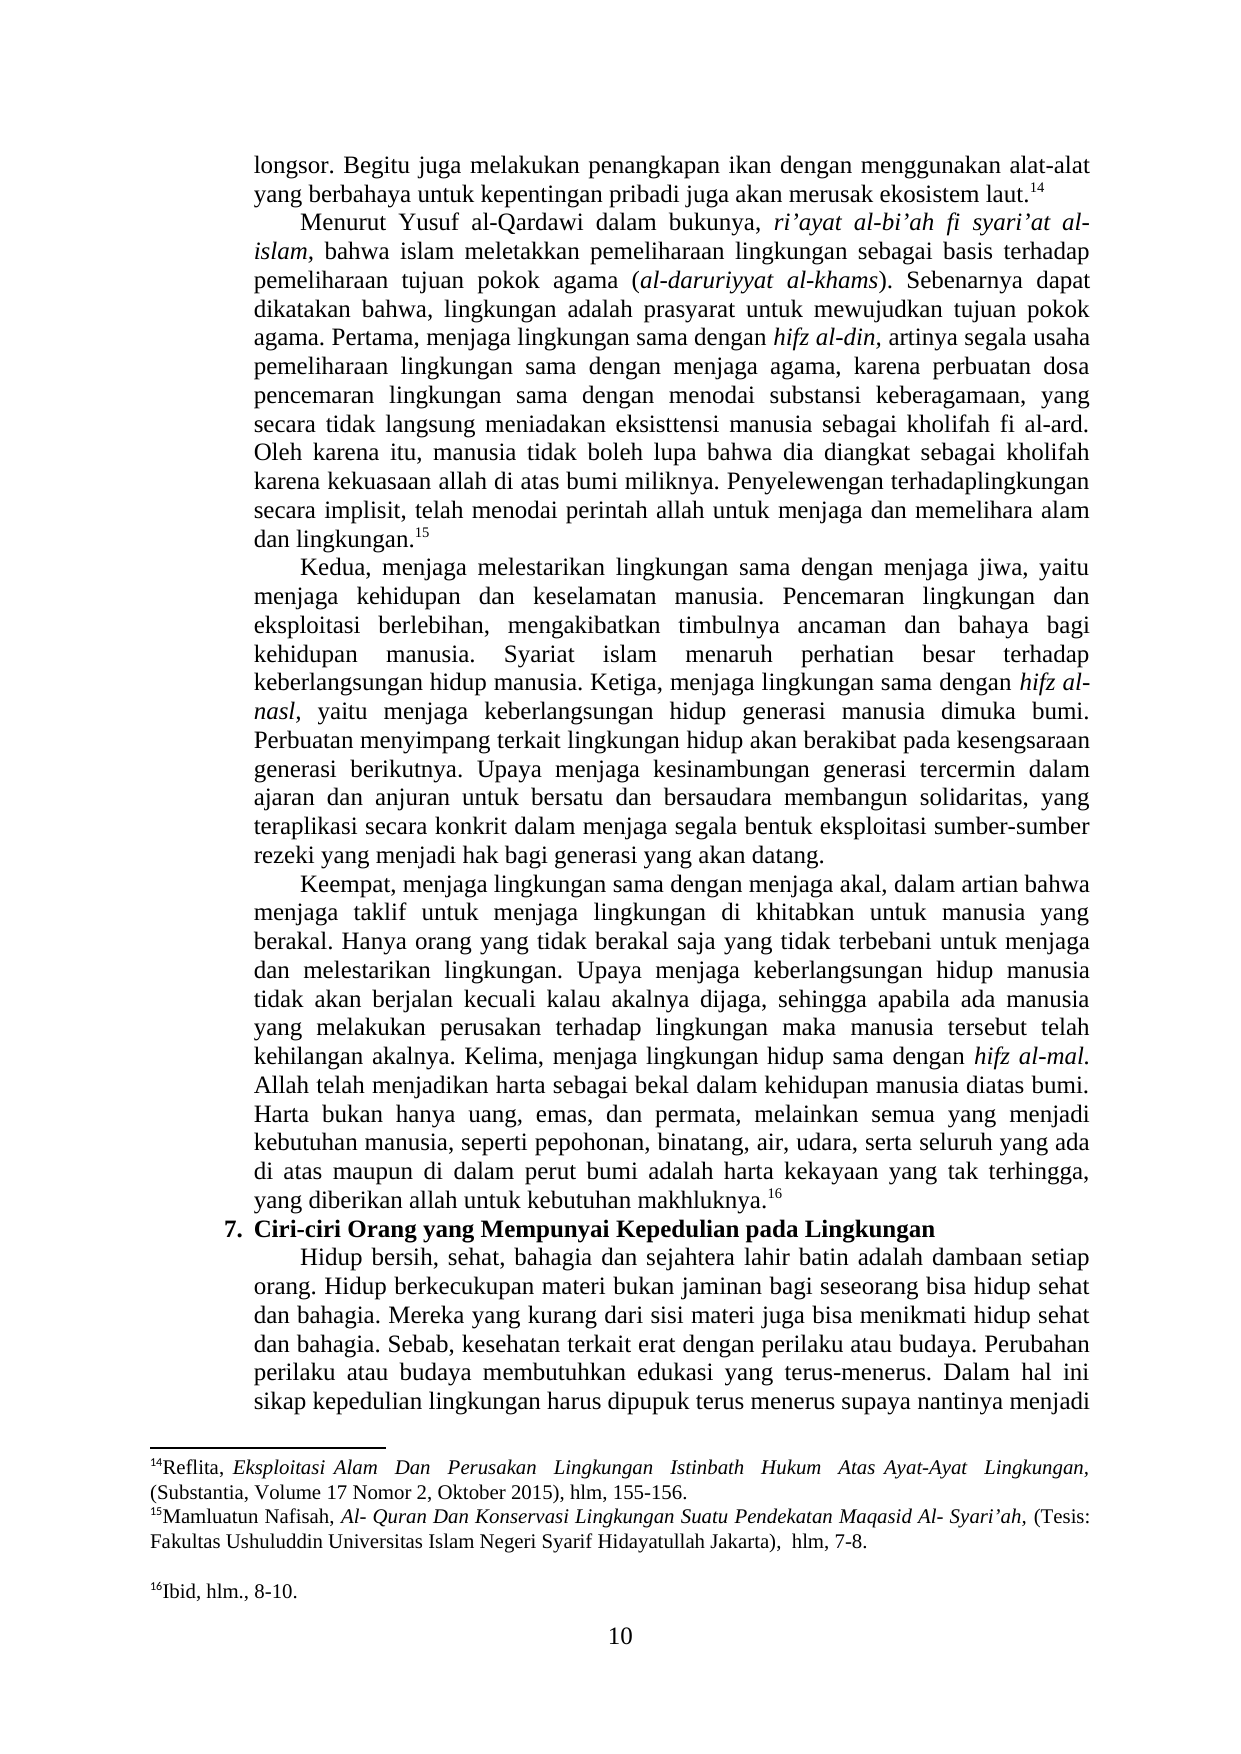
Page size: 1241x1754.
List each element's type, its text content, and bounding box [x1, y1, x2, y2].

list Kedua, menjaga melestarikan lingkungan sama dengan menjaga jiwa, yaitu menjaga kehidupan dan keselamatan manusia. Pencemaran lingkungan dan eksploitasi berlebihan, mengakibatkan timbulnya ancaman dan bahaya bagi kehidupan manusia. Syariat islam menaruh perhatian besar terhadap keberlangsungan hidup manusia. Ketiga, menjaga lingkungan sama dengan hifz al-nasl, yaitu menjaga keberlangsungan hidup generasi manusia dimuka bumi. Perbuatan menyimpang terkait lingkungan hidup akan berakibat pada kesengsaraan generasi berikutnya. Upaya menjaga kesinambungan generasi tercermin dalam ajaran dan anjuran untuk bersatu dan bersaudara membangun solidaritas, yang teraplikasi secara konkrit dalam menjaga segala bentuk eksploitasi sumber-sumber rezeki yang menjadi hak bagi generasi yang akan datang. [253, 552, 1090, 869]
list Ciri-ciri Orang yang Mempunyai Kepedulian pada Lingkungan [224, 1214, 1090, 1242]
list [253, 150, 1090, 207]
list Menurut Yusuf al-Qardawi dalam bukunya, ri’ayat al-bi’ah fi syari’at al- islam, bahwa islam meletakkan pemeliharaan lingkungan sebagai basis terhadap pemeliharaan tujuan pokok agama (al-daruriyyat al-khams). Sebenarnya dapat dikatakan bahwa, lingkungan adalah prasyarat untuk mewujudkan tujuan pokok agama. Pertama, menjaga lingkungan sama dengan hifz al-din, artinya segala usaha pemeliharaan lingkungan sama dengan menjaga agama, karena perbuatan dosa pencemaran lingkungan sama dengan menodai substansi keberagamaan, yang secara tidak langsung meniadakan eksisttensi manusia sebagai kholifah fi al-ard. Oleh karena itu, manusia tidak boleh lupa bahwa dia diangkat sebagai kholifah karena kekuasaan allah di atas bumi miliknya. Penyelewengan terhadaplingkungan secara implisit, telah menodai perintah allah untuk menjaga dan memelihara alam dan lingkungan. [253, 207, 1090, 552]
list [253, 1242, 1090, 1415]
list Keempat, menjaga lingkungan sama dengan menjaga akal, dalam artian bahwa menjaga taklif untuk menjaga lingkungan di khitabkan untuk manusia yang berakal. Hanya orang yang tidak berakal saja yang tidak terbebani untuk menjaga dan melestarikan lingkungan. Upaya menjaga keberlangsungan hidup manusia tidak akan berjalan kecuali kalau akalnya dijaga, sehingga apabila ada manusia yang melakukan perusakan terhadap lingkungan maka manusia tersebut telah kehilangan akalnya. Kelima, menjaga lingkungan hidup sama dengan hifz al-mal. Allah telah menjadikan harta sebagai bekal dalam kehidupan manusia diatas bumi. Harta bukan hanya uang, emas, dan permata, melainkan semua yang menjadi kebutuhan manusia, seperti pepohonan, binatang, air, udara, serta seluruh yang ada di atas maupun di dalam perut bumi adalah harta kekayaan yang tak terhingga, yang diberikan allah untuk kebutuhan makhluknya. [253, 869, 1090, 1214]
